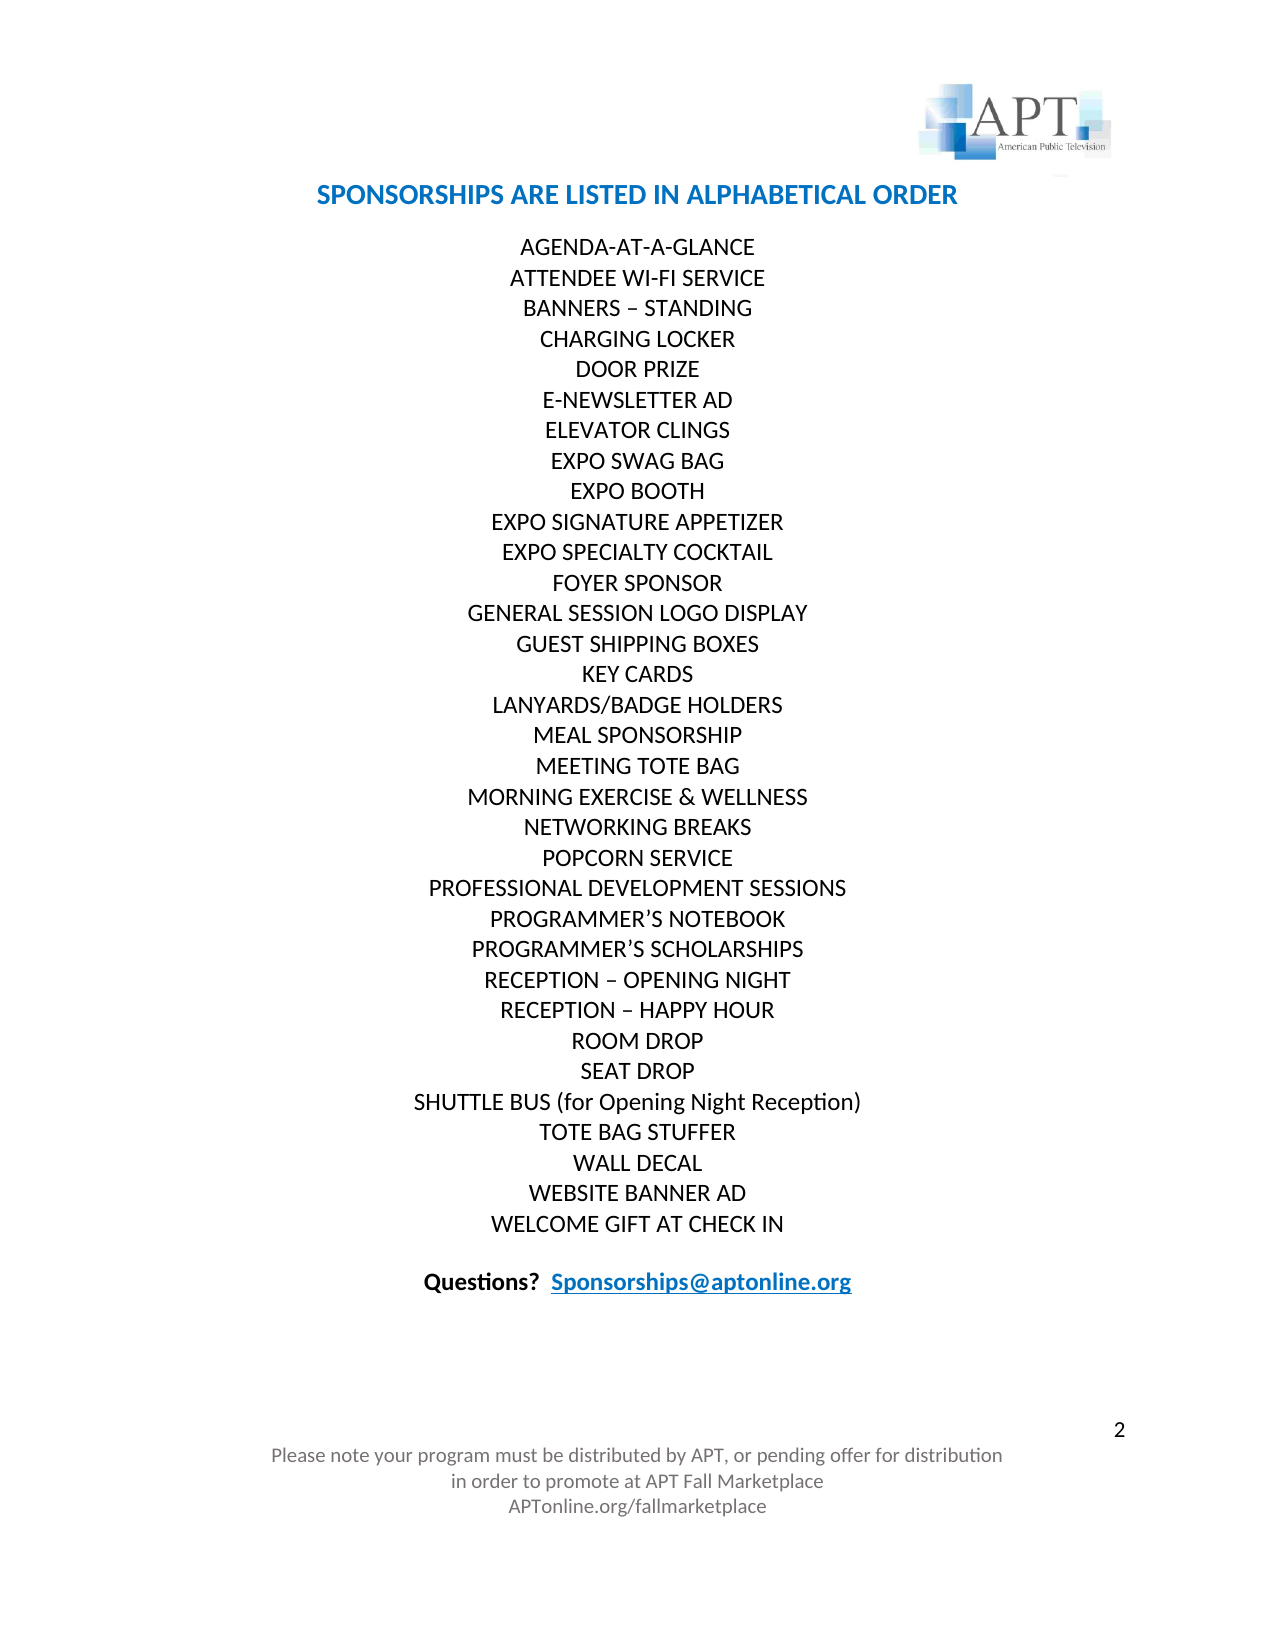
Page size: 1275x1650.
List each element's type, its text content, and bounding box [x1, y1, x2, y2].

text PROFESSIONAL DEVELOPMENT SESSIONS [150, 872, 1125, 903]
text FOYER SPONSOR [150, 567, 1125, 597]
text WEBSITE BANNER AD [150, 1177, 1125, 1208]
text SHUTTLE BUS (for Opening Night Reception) [150, 1086, 1125, 1116]
text AGENDA-AT-A-GLANCE [150, 231, 1125, 262]
text ATTENDEE WI-FI SERVICE [150, 262, 1125, 292]
text RECEPTION – OPENING NIGHT [150, 964, 1125, 994]
text EXPO BOOTH [150, 475, 1125, 506]
text CHARGING LOCKER [150, 323, 1125, 353]
text MORNING EXERCISE & WELLNESS [150, 781, 1125, 811]
text SPONSORSHIPS ARE LISTED IN ALPHABETICAL ORDER [150, 176, 1125, 212]
text SEAT DROP [150, 1055, 1125, 1086]
text GENERAL SESSION LOGO DISPLAY [150, 597, 1125, 628]
text KEY CARDS [150, 658, 1125, 689]
text MEAL SPONSORSHIP [150, 719, 1125, 750]
text RECEPTION – HAPPY HOUR [150, 994, 1125, 1025]
text PROGRAMMER’S NOTEBOOK [150, 903, 1125, 933]
text LANYARDS/BADGE HOLDERS [150, 689, 1125, 719]
text BANNERS – STANDING [150, 292, 1125, 323]
text EXPO SPECIALTY COCKTAIL [150, 536, 1125, 567]
text MEETING TOTE BAG [150, 750, 1125, 781]
text NETWORKING BREAKS [150, 811, 1125, 842]
text TOTE BAG STUFFER [150, 1116, 1125, 1147]
text POPCORN SERVICE [150, 842, 1125, 872]
text DOOR PRIZE [150, 353, 1125, 384]
text ROOM DROP [150, 1025, 1125, 1055]
text EXPO SIGNATURE APPETIZER [150, 506, 1125, 536]
text PROGRAMMER’S SCHOLARSHIPS [150, 933, 1125, 964]
text WELCOME GIFT AT CHECK IN [150, 1208, 1125, 1238]
text EXPO SWAG BAG [150, 445, 1125, 475]
picture [906, 75, 1125, 177]
text E-NEWSLETTER AD [150, 384, 1125, 414]
text WALL DECAL [150, 1147, 1125, 1177]
text ELEVATOR CLINGS [150, 414, 1125, 445]
text Questions? Sponsorships@aptonline.org [150, 1266, 1125, 1297]
text GUEST SHIPPING BOXES [150, 628, 1125, 658]
